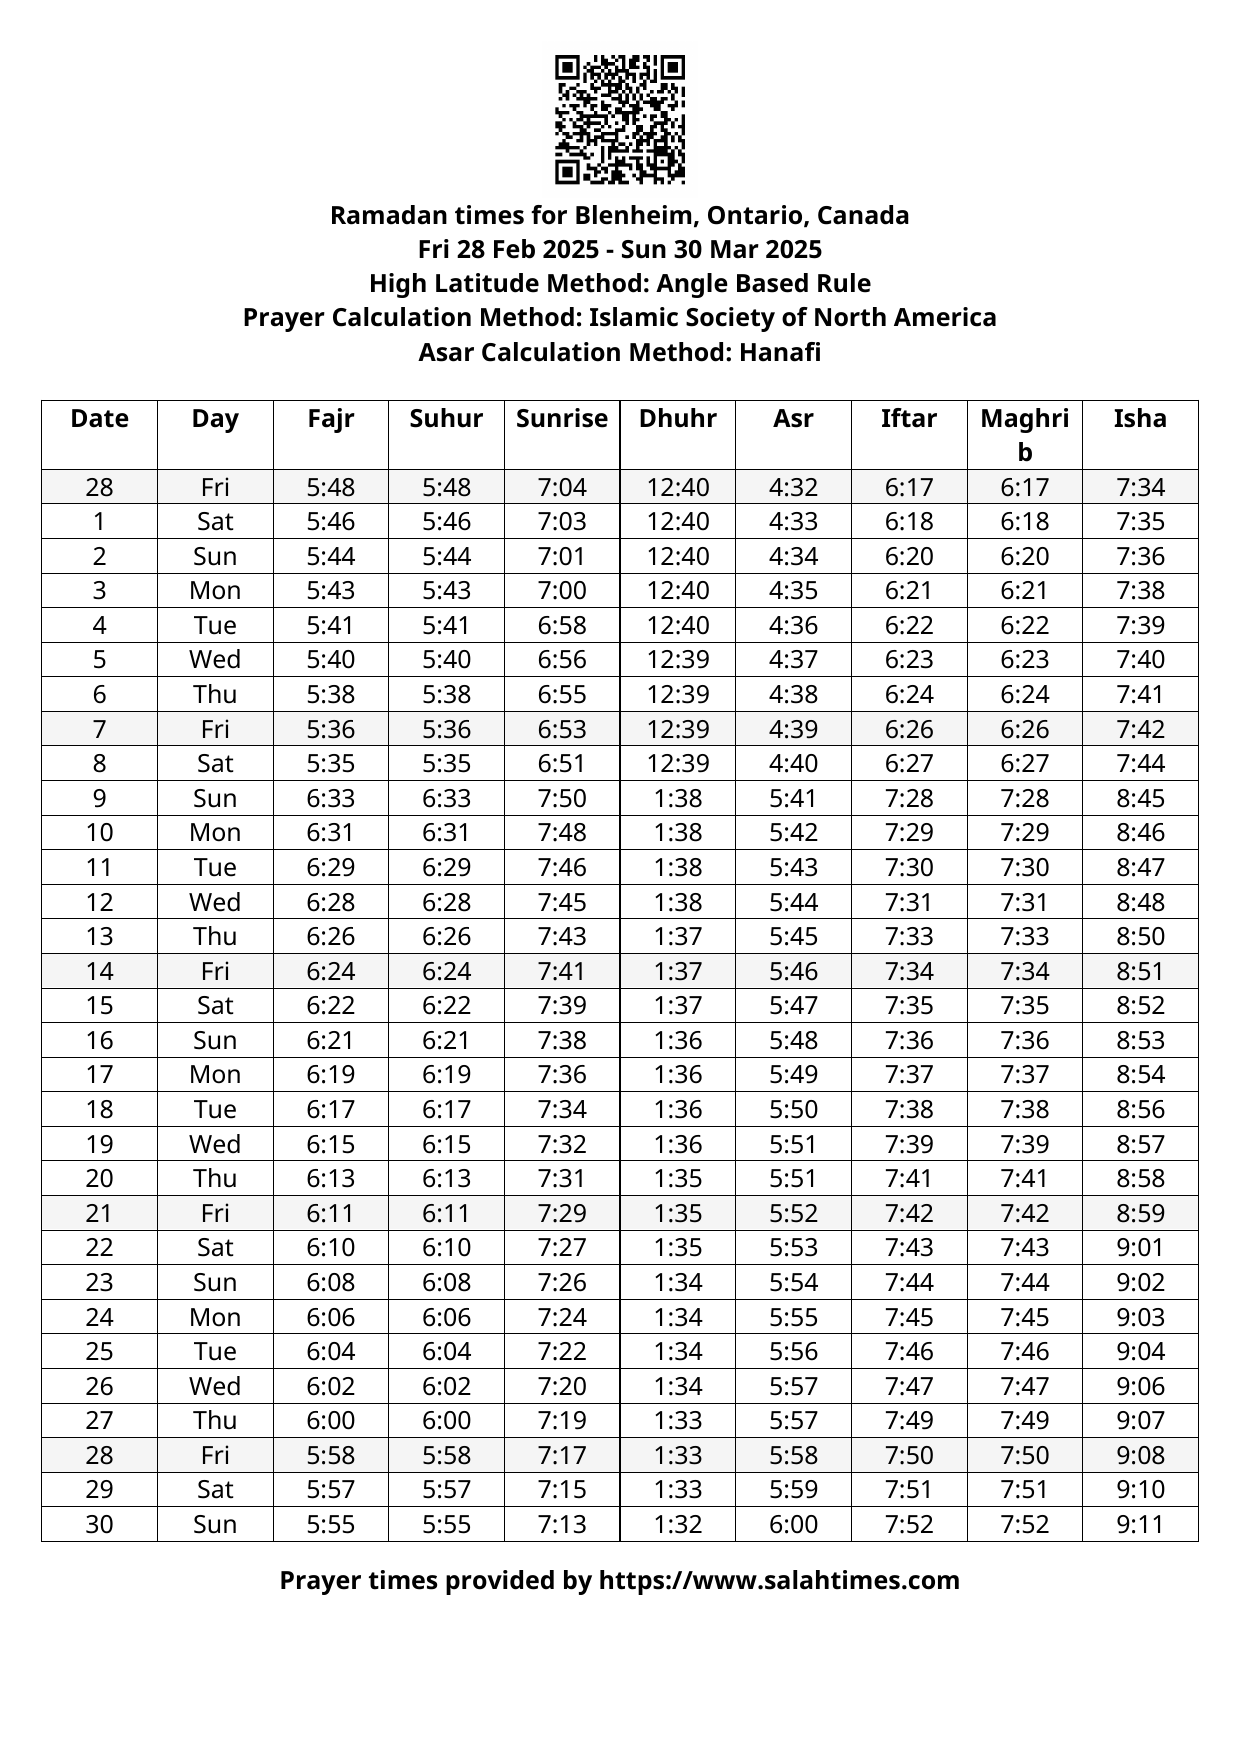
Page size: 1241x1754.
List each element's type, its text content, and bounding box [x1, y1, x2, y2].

table_cell 6:00 [274, 1404, 388, 1437]
table_cell 6:51 [505, 746, 619, 780]
table_cell 7:28 [968, 781, 1082, 814]
text Ramadan times for Blenheim, Ontario, Canada [42, 198, 1198, 232]
table_cell 7:19 [505, 1404, 619, 1437]
table_cell 7:45 [505, 885, 619, 918]
table_cell 7:52 [852, 1507, 967, 1541]
table_cell 5:51 [736, 1161, 851, 1195]
table_cell 1:32 [621, 1507, 735, 1541]
table_cell Sat [158, 504, 273, 538]
table_cell 7:34 [505, 1092, 619, 1126]
table_cell 5:43 [736, 850, 851, 884]
table_cell Sat [158, 1473, 273, 1506]
table_cell 12:39 [621, 712, 735, 745]
table_cell 8:45 [1083, 781, 1198, 814]
table_cell 6:22 [852, 608, 967, 642]
table_cell 6:24 [274, 954, 388, 987]
table_cell 1:35 [621, 1161, 735, 1195]
table_cell 15 [42, 989, 157, 1022]
table_cell 1:38 [621, 885, 735, 918]
table_cell 7:42 [1083, 712, 1198, 745]
table_cell 6:26 [389, 919, 504, 953]
table_cell 7:36 [505, 1058, 619, 1091]
table_cell 7:52 [968, 1507, 1082, 1541]
table_cell 12:40 [621, 470, 735, 503]
table_cell 5:38 [389, 677, 504, 711]
table_cell 9:07 [1083, 1404, 1198, 1437]
table_cell 7:38 [968, 1092, 1082, 1126]
table_cell 6:18 [968, 504, 1082, 538]
table_cell 17 [42, 1058, 157, 1091]
table_cell Thu [158, 919, 273, 953]
table_cell Fri [158, 1438, 273, 1472]
text Asar Calculation Method: Hanafi [42, 334, 1198, 368]
table_cell 1:37 [621, 989, 735, 1022]
table_cell 7:38 [852, 1092, 967, 1126]
table_cell 14 [42, 954, 157, 987]
table_cell 12:40 [621, 608, 735, 642]
table_cell 6:22 [389, 989, 504, 1022]
table_cell Mon [158, 816, 273, 849]
table_cell 8 [42, 746, 157, 780]
table_cell 5:48 [736, 1023, 851, 1057]
table_cell 5:40 [389, 643, 504, 676]
table_cell 4:36 [736, 608, 851, 642]
table_cell 4:32 [736, 470, 851, 503]
table_cell 7:43 [505, 919, 619, 953]
table_cell 7:03 [505, 504, 619, 538]
table_cell Sun [158, 1265, 273, 1299]
table_cell 6:04 [274, 1334, 388, 1368]
table_cell 5:48 [274, 470, 388, 503]
table_cell 6:18 [852, 504, 967, 538]
table_cell 7:27 [505, 1231, 619, 1264]
table_cell 9:01 [1083, 1231, 1198, 1264]
table_cell 5:57 [274, 1473, 388, 1506]
table_cell 6:23 [852, 643, 967, 676]
table_cell 6:20 [852, 539, 967, 572]
table_cell 5:57 [389, 1473, 504, 1506]
table_cell Tue [158, 1092, 273, 1126]
table_cell 9 [42, 781, 157, 814]
table_cell 6:06 [274, 1300, 388, 1333]
table_cell 5:41 [274, 608, 388, 642]
table_cell 19 [42, 1127, 157, 1160]
table_cell 8:50 [1083, 919, 1198, 953]
table_cell 4:33 [736, 504, 851, 538]
table_cell 1:36 [621, 1058, 735, 1091]
table_cell 7:46 [968, 1334, 1082, 1368]
table_cell 7:34 [1083, 470, 1198, 503]
table_cell 7:49 [852, 1404, 967, 1437]
table_cell 6:08 [274, 1265, 388, 1299]
table_cell 7:33 [852, 919, 967, 953]
table_cell 6:33 [274, 781, 388, 814]
table_cell 6:17 [274, 1092, 388, 1126]
table_cell 1:36 [621, 1092, 735, 1126]
table_header Asr [736, 401, 851, 469]
table_cell 6:24 [389, 954, 504, 987]
table_cell 6:24 [852, 677, 967, 711]
table_cell 5:41 [389, 608, 504, 642]
table_cell 6:24 [968, 677, 1082, 711]
table_cell 5:40 [274, 643, 388, 676]
table_cell 8:58 [1083, 1161, 1198, 1195]
table_cell 7:50 [968, 1438, 1082, 1472]
table_cell 10 [42, 816, 157, 849]
table_cell 1:34 [621, 1334, 735, 1368]
table_cell 5:47 [736, 989, 851, 1022]
table_cell 7:41 [852, 1161, 967, 1195]
table_cell 21 [42, 1196, 157, 1229]
table_cell Sat [158, 1231, 273, 1264]
table_cell 18 [42, 1092, 157, 1126]
table_cell 26 [42, 1369, 157, 1402]
table_cell 7:39 [505, 989, 619, 1022]
table_cell 6:00 [389, 1404, 504, 1437]
table_cell Wed [158, 1127, 273, 1160]
table_cell 13 [42, 919, 157, 953]
table_cell 7:41 [505, 954, 619, 987]
table_cell 6:02 [389, 1369, 504, 1402]
table_cell 6:21 [968, 574, 1082, 607]
table_cell 7:47 [968, 1369, 1082, 1402]
text Fri 28 Feb 2025 - Sun 30 Mar 2025 [42, 232, 1198, 266]
table_cell 7:41 [1083, 677, 1198, 711]
table_cell 6:11 [274, 1196, 388, 1229]
table_cell 24 [42, 1300, 157, 1333]
table_cell 7 [42, 712, 157, 745]
table_cell 25 [42, 1334, 157, 1368]
table_cell 12:40 [621, 574, 735, 607]
table_cell 7:45 [852, 1300, 967, 1333]
table_cell 6:00 [736, 1507, 851, 1541]
table_cell 1:33 [621, 1438, 735, 1472]
table_header Date [42, 401, 157, 469]
table_cell 7:36 [968, 1023, 1082, 1057]
table_cell 7:29 [852, 816, 967, 849]
table_cell 28 [42, 1438, 157, 1472]
table_cell 7:44 [1083, 746, 1198, 780]
table_header Fajr [274, 401, 388, 469]
table_cell 7:51 [968, 1473, 1082, 1506]
table_cell 5:59 [736, 1473, 851, 1506]
table_cell 9:02 [1083, 1265, 1198, 1299]
table_cell 16 [42, 1023, 157, 1057]
table_cell 7:39 [1083, 608, 1198, 642]
table_cell 1:34 [621, 1265, 735, 1299]
table_cell 5:35 [389, 746, 504, 780]
table_cell 6:19 [274, 1058, 388, 1091]
table_cell 7:34 [968, 954, 1082, 987]
table_cell 6:27 [852, 746, 967, 780]
table_cell Wed [158, 643, 273, 676]
table_cell 7:51 [852, 1473, 967, 1506]
table_cell 4:38 [736, 677, 851, 711]
table_cell 5:55 [736, 1300, 851, 1333]
table_cell 6 [42, 677, 157, 711]
table_cell 6:21 [852, 574, 967, 607]
table_cell 8:48 [1083, 885, 1198, 918]
table_cell 7:38 [505, 1023, 619, 1057]
table_cell 27 [42, 1404, 157, 1437]
table_cell 8:59 [1083, 1196, 1198, 1229]
table_cell 7:39 [968, 1127, 1082, 1160]
table_cell 7:46 [852, 1334, 967, 1368]
table_cell 6:10 [389, 1231, 504, 1264]
table_cell 5:58 [736, 1438, 851, 1472]
table_cell 4:35 [736, 574, 851, 607]
table_cell 1:35 [621, 1196, 735, 1229]
table_cell Mon [158, 1300, 273, 1333]
table_cell 9:10 [1083, 1473, 1198, 1506]
table_cell 29 [42, 1473, 157, 1506]
table_cell Wed [158, 1369, 273, 1402]
table_cell 6:02 [274, 1369, 388, 1402]
table_cell 5:52 [736, 1196, 851, 1229]
table_cell 1:36 [621, 1023, 735, 1057]
table_cell 7:48 [505, 816, 619, 849]
table_cell 7:42 [852, 1196, 967, 1229]
table_cell 7:35 [852, 989, 967, 1022]
table_cell 5:44 [736, 885, 851, 918]
table_cell 7:41 [968, 1161, 1082, 1195]
text High Latitude Method: Angle Based Rule [42, 266, 1198, 300]
table_cell 5:54 [736, 1265, 851, 1299]
table_cell Tue [158, 608, 273, 642]
table_cell 7:28 [852, 781, 967, 814]
table_cell Thu [158, 1161, 273, 1195]
table_cell 12:39 [621, 677, 735, 711]
table_cell 8:54 [1083, 1058, 1198, 1091]
table_cell 23 [42, 1265, 157, 1299]
table_cell 7:38 [1083, 574, 1198, 607]
table_cell 4:34 [736, 539, 851, 572]
table_cell 5:43 [274, 574, 388, 607]
table_cell 6:28 [274, 885, 388, 918]
table_cell 5:55 [274, 1507, 388, 1541]
table_cell 6:20 [968, 539, 1082, 572]
table_cell 7:44 [852, 1265, 967, 1299]
table_cell 4:39 [736, 712, 851, 745]
table_cell Sat [158, 989, 273, 1022]
table_cell 7:47 [852, 1369, 967, 1402]
table_cell 5:44 [389, 539, 504, 572]
table_cell 7:31 [505, 1161, 619, 1195]
table_cell 5:46 [274, 504, 388, 538]
table_cell 9:04 [1083, 1334, 1198, 1368]
table_cell 7:46 [505, 850, 619, 884]
table_cell Mon [158, 1058, 273, 1091]
table_cell 7:01 [505, 539, 619, 572]
table_cell 7:37 [852, 1058, 967, 1091]
table_cell 7:50 [852, 1438, 967, 1472]
table_cell 6:13 [389, 1161, 504, 1195]
table_cell 7:36 [852, 1023, 967, 1057]
table_cell 5:50 [736, 1092, 851, 1126]
table_cell 6:29 [274, 850, 388, 884]
table_cell 6:31 [389, 816, 504, 849]
table_cell 7:35 [1083, 504, 1198, 538]
table_cell 6:56 [505, 643, 619, 676]
table_cell 12:40 [621, 504, 735, 538]
table_cell 6:27 [968, 746, 1082, 780]
table_cell 8:46 [1083, 816, 1198, 849]
table_cell 6:04 [389, 1334, 504, 1368]
table_cell 6:21 [389, 1023, 504, 1057]
table_cell 5:35 [274, 746, 388, 780]
table_cell Mon [158, 574, 273, 607]
text Prayer times provided by https://www.salahtimes.com [42, 1563, 1198, 1597]
table_cell 1:37 [621, 919, 735, 953]
table_cell 12:39 [621, 746, 735, 780]
table_cell 6:10 [274, 1231, 388, 1264]
table_cell 1:38 [621, 816, 735, 849]
table_cell Sun [158, 539, 273, 572]
table_cell 7:35 [968, 989, 1082, 1022]
table_cell 6:58 [505, 608, 619, 642]
table_cell 12 [42, 885, 157, 918]
table_cell 6:31 [274, 816, 388, 849]
table_cell 7:42 [968, 1196, 1082, 1229]
table_cell 5:55 [389, 1507, 504, 1541]
table_cell 8:51 [1083, 954, 1198, 987]
table_header Isha [1083, 401, 1198, 469]
table_cell 5:44 [274, 539, 388, 572]
table_cell 6:23 [968, 643, 1082, 676]
table_cell 6:17 [852, 470, 967, 503]
table_cell 1:36 [621, 1127, 735, 1160]
table_cell Sun [158, 1023, 273, 1057]
table_cell 5:43 [389, 574, 504, 607]
table_cell 5:42 [736, 816, 851, 849]
table_cell 6:17 [389, 1092, 504, 1126]
table_cell 7:33 [968, 919, 1082, 953]
table_cell 6:08 [389, 1265, 504, 1299]
table_cell 7:49 [968, 1404, 1082, 1437]
table_cell Fri [158, 954, 273, 987]
table_header Suhur [389, 401, 504, 469]
table_cell 7:31 [968, 885, 1082, 918]
text Prayer Calculation Method: Islamic Society of North America [42, 300, 1198, 334]
table_cell 6:13 [274, 1161, 388, 1195]
table_cell 7:43 [968, 1231, 1082, 1264]
table_header Maghrib [968, 401, 1082, 469]
table_cell 5:57 [736, 1369, 851, 1402]
table_cell 5:46 [736, 954, 851, 987]
table_cell 12:40 [621, 539, 735, 572]
table_cell 6:33 [389, 781, 504, 814]
table_cell 5:46 [389, 504, 504, 538]
table_cell 8:56 [1083, 1092, 1198, 1126]
table_cell 5:53 [736, 1231, 851, 1264]
table_cell 1:33 [621, 1473, 735, 1506]
picture [542, 41, 699, 198]
table_cell 4 [42, 608, 157, 642]
table_cell 7:00 [505, 574, 619, 607]
table_cell 2 [42, 539, 157, 572]
table_cell 7:17 [505, 1438, 619, 1472]
table_cell 7:13 [505, 1507, 619, 1541]
table_cell 5:58 [274, 1438, 388, 1472]
table_cell Sun [158, 781, 273, 814]
table_cell 8:53 [1083, 1023, 1198, 1057]
table_cell 9:06 [1083, 1369, 1198, 1402]
table_cell 8:57 [1083, 1127, 1198, 1160]
table_cell 22 [42, 1231, 157, 1264]
table_header Sunrise [505, 401, 619, 469]
table_cell 6:22 [968, 608, 1082, 642]
table_cell 7:22 [505, 1334, 619, 1368]
table_cell Fri [158, 712, 273, 745]
table_cell 7:30 [968, 850, 1082, 884]
table_cell 6:21 [274, 1023, 388, 1057]
table_cell Tue [158, 1334, 273, 1368]
table_cell 6:28 [389, 885, 504, 918]
table_cell 7:34 [852, 954, 967, 987]
table_cell Thu [158, 677, 273, 711]
table_cell 6:17 [968, 470, 1082, 503]
table_header Iftar [852, 401, 967, 469]
table_cell 7:29 [968, 816, 1082, 849]
table_cell 7:44 [968, 1265, 1082, 1299]
table_cell 7:15 [505, 1473, 619, 1506]
table_cell 6:06 [389, 1300, 504, 1333]
table_cell 28 [42, 470, 157, 503]
table_cell 1:38 [621, 781, 735, 814]
table_cell 5:57 [736, 1404, 851, 1437]
table_cell 7:32 [505, 1127, 619, 1160]
table_cell 7:45 [968, 1300, 1082, 1333]
table_cell 1:35 [621, 1231, 735, 1264]
table_cell 11 [42, 850, 157, 884]
table_cell 5:36 [274, 712, 388, 745]
table_cell 5 [42, 643, 157, 676]
table_cell 4:40 [736, 746, 851, 780]
table_header Day [158, 401, 273, 469]
table_cell 1:34 [621, 1369, 735, 1402]
table_cell 5:49 [736, 1058, 851, 1091]
table_cell 8:47 [1083, 850, 1198, 884]
table_cell 7:40 [1083, 643, 1198, 676]
table_cell 6:26 [274, 919, 388, 953]
table_cell 5:36 [389, 712, 504, 745]
table_cell Thu [158, 1404, 273, 1437]
table_cell 7:24 [505, 1300, 619, 1333]
table_cell 8:52 [1083, 989, 1198, 1022]
table_cell 6:22 [274, 989, 388, 1022]
table_cell 6:19 [389, 1058, 504, 1091]
table_cell 5:51 [736, 1127, 851, 1160]
table_cell 6:11 [389, 1196, 504, 1229]
table_cell 1 [42, 504, 157, 538]
table_cell 20 [42, 1161, 157, 1195]
table_cell Fri [158, 470, 273, 503]
table_cell 7:36 [1083, 539, 1198, 572]
table_cell Tue [158, 850, 273, 884]
table_cell 5:41 [736, 781, 851, 814]
table_cell 1:37 [621, 954, 735, 987]
table_cell 6:55 [505, 677, 619, 711]
table_cell 5:48 [389, 470, 504, 503]
table_cell 1:38 [621, 850, 735, 884]
table_cell Sat [158, 746, 273, 780]
table_cell Wed [158, 885, 273, 918]
table_cell 3 [42, 574, 157, 607]
table_cell 30 [42, 1507, 157, 1541]
table_cell 12:39 [621, 643, 735, 676]
table_cell 6:15 [274, 1127, 388, 1160]
table_cell 6:26 [852, 712, 967, 745]
table_cell 9:11 [1083, 1507, 1198, 1541]
table_header Dhuhr [621, 401, 735, 469]
table_cell 5:58 [389, 1438, 504, 1472]
table_cell 6:29 [389, 850, 504, 884]
table_cell 1:33 [621, 1404, 735, 1437]
table_cell 5:38 [274, 677, 388, 711]
table_cell 9:03 [1083, 1300, 1198, 1333]
table_cell Sun [158, 1507, 273, 1541]
table_cell 6:53 [505, 712, 619, 745]
table_cell 7:30 [852, 850, 967, 884]
table_cell 7:20 [505, 1369, 619, 1402]
table_cell 7:39 [852, 1127, 967, 1160]
table_cell 5:45 [736, 919, 851, 953]
table_cell 7:26 [505, 1265, 619, 1299]
table_cell 9:08 [1083, 1438, 1198, 1472]
table_cell 1:34 [621, 1300, 735, 1333]
table_cell 5:56 [736, 1334, 851, 1368]
table_cell 7:50 [505, 781, 619, 814]
table_cell 7:04 [505, 470, 619, 503]
table_cell 7:31 [852, 885, 967, 918]
table_cell 4:37 [736, 643, 851, 676]
table_cell 6:15 [389, 1127, 504, 1160]
table_cell 7:43 [852, 1231, 967, 1264]
table_cell 7:29 [505, 1196, 619, 1229]
table_cell 6:26 [968, 712, 1082, 745]
table_cell Fri [158, 1196, 273, 1229]
table_cell 7:37 [968, 1058, 1082, 1091]
